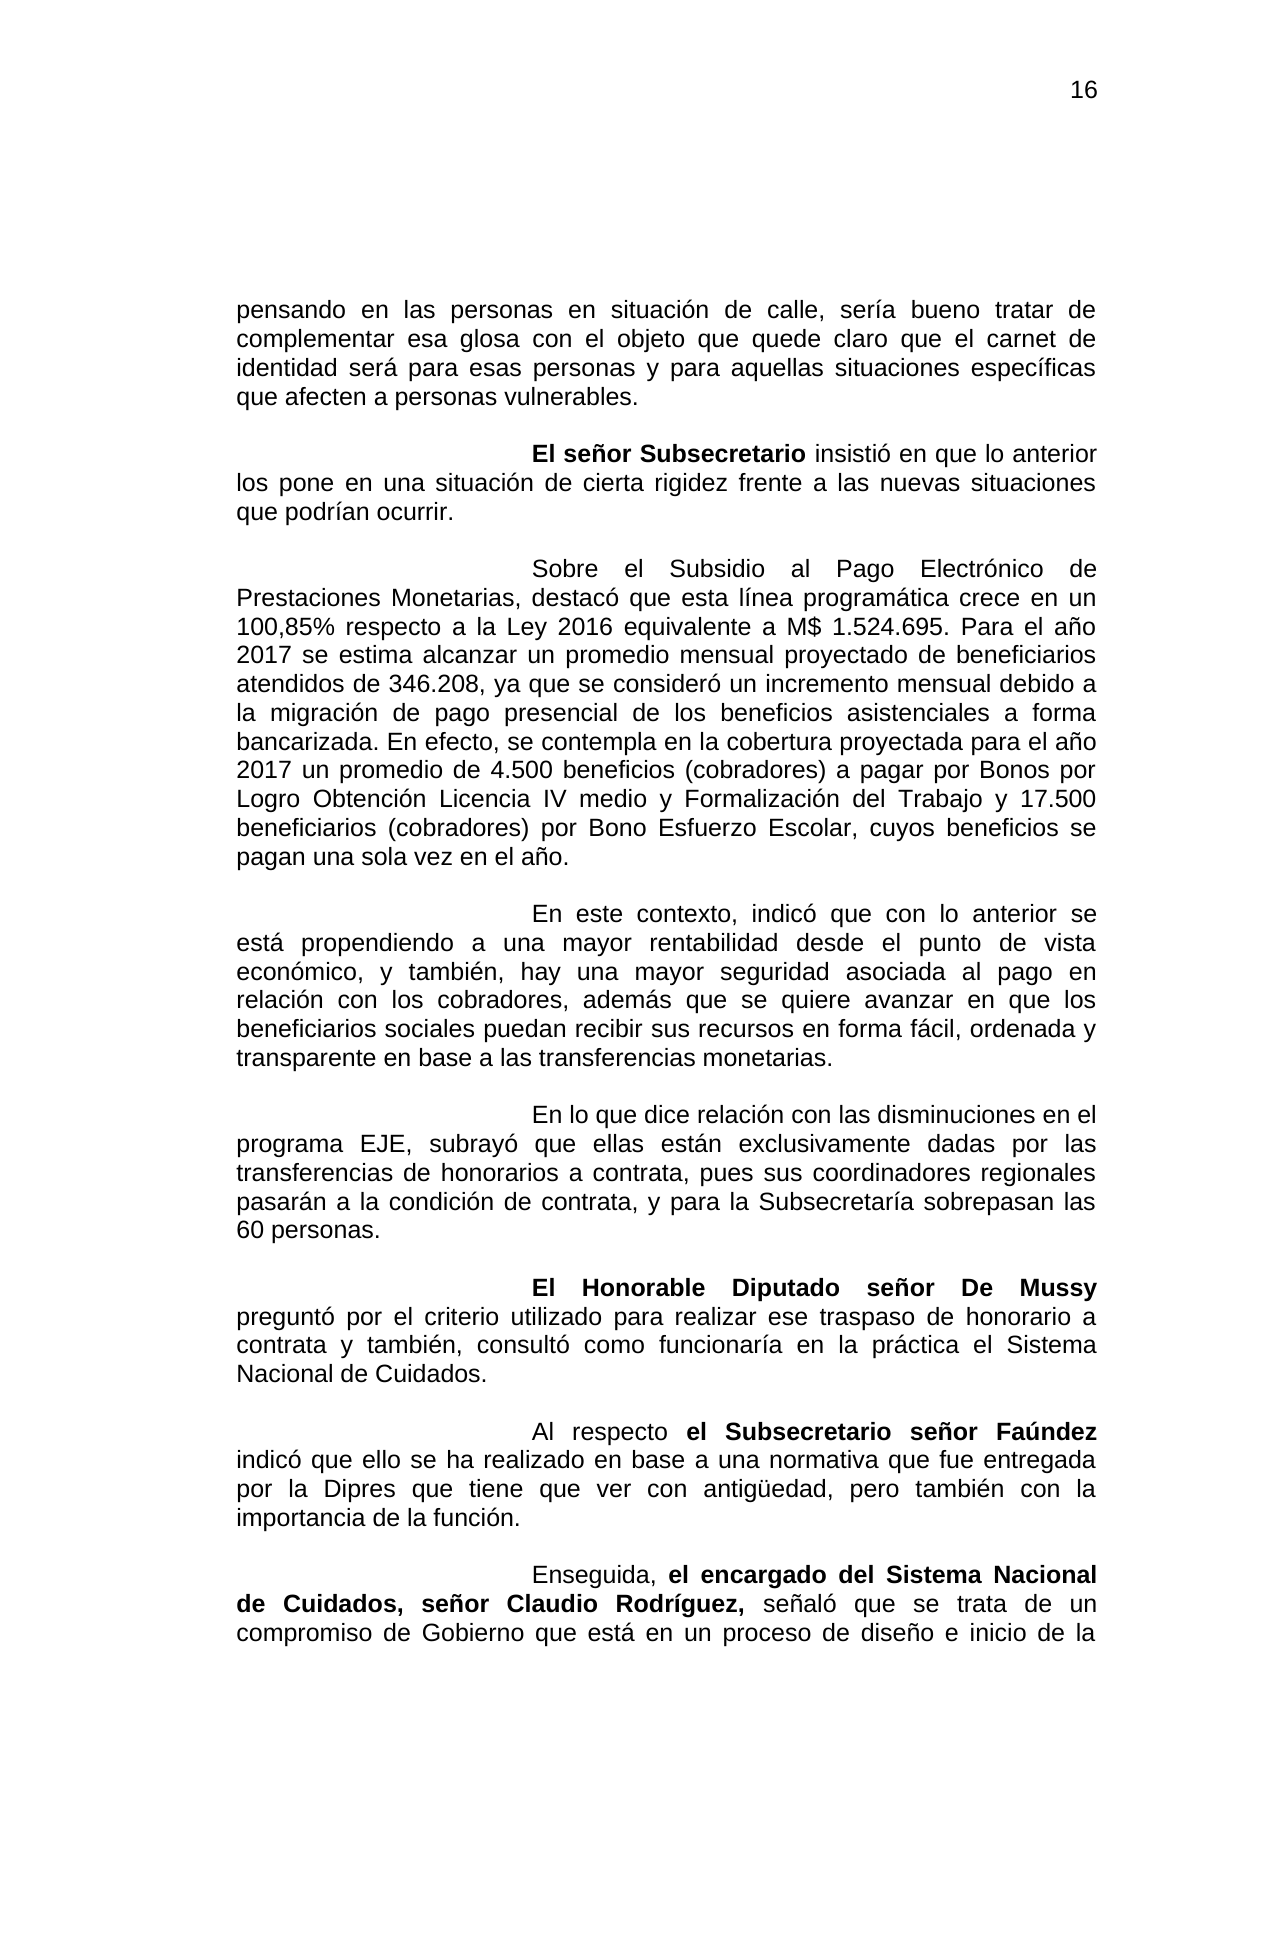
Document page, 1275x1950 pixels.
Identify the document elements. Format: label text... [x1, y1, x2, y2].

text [236, 295, 1098, 410]
text Al respecto el Subsecretario señor Faúndez indicó que ello se ha realizado en base a una normativa que fue entregada por la Dipres que tiene que ver con antigüedad, pero también con la importancia de la función. [236, 1417, 1098, 1532]
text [236, 1560, 1098, 1647]
text El Honorable Diputado señor De Mussy preguntó por el criterio utilizado para realizar ese traspaso de honorario a contrata y también, consultó como funcionaría en la práctica el Sistema Nacional de Cuidados. [236, 1273, 1098, 1388]
text En este contexto, indicó que con lo anterior se está propendiendo a una mayor rentabilidad desde el punto de vista económico, y también, hay una mayor seguridad asociada al pago en relación con los cobradores, además que se quiere avanzar en que los beneficiarios sociales puedan recibir sus recursos en forma fácil, ordenada y transparente en base a las transferencias monetarias. [236, 899, 1098, 1072]
text Sobre el Subsidio al Pago Electrónico de Prestaciones Monetarias, destacó que esta línea programática crece en un 100,85% respecto a la Ley 2016 equivalente a M$ 1.524.695. Para el año 2017 se estima alcanzar un promedio mensual proyectado de beneficiarios atendidos de 346.208, ya que se consideró un incremento mensual debido a la migración de pago presencial de los beneficios asistenciales a forma bancarizada. En efecto, se contempla en la cobertura proyectada para el año 2017 un promedio de 4.500 beneficios (cobradores) a pagar por Bonos por Logro Obtención Licencia IV medio y Formalización del Trabajo y 17.500 beneficiarios (cobradores) por Bono Esfuerzo Escolar, cuyos beneficios se pagan una sola vez en el año. [236, 554, 1098, 870]
text En lo que dice relación con las disminuciones en el programa EJE, subrayó que ellas están exclusivamente dadas por las transferencias de honorarios a contrata, pues sus coordinadores regionales pasarán a la condición de contrata, y para la Subsecretaría sobrepasan las 60 personas. [236, 1100, 1098, 1244]
text El señor Subsecretario insistió en que lo anterior los pone en una situación de cierta rigidez frente a las nuevas situaciones que podrían ocurrir. [236, 439, 1098, 525]
